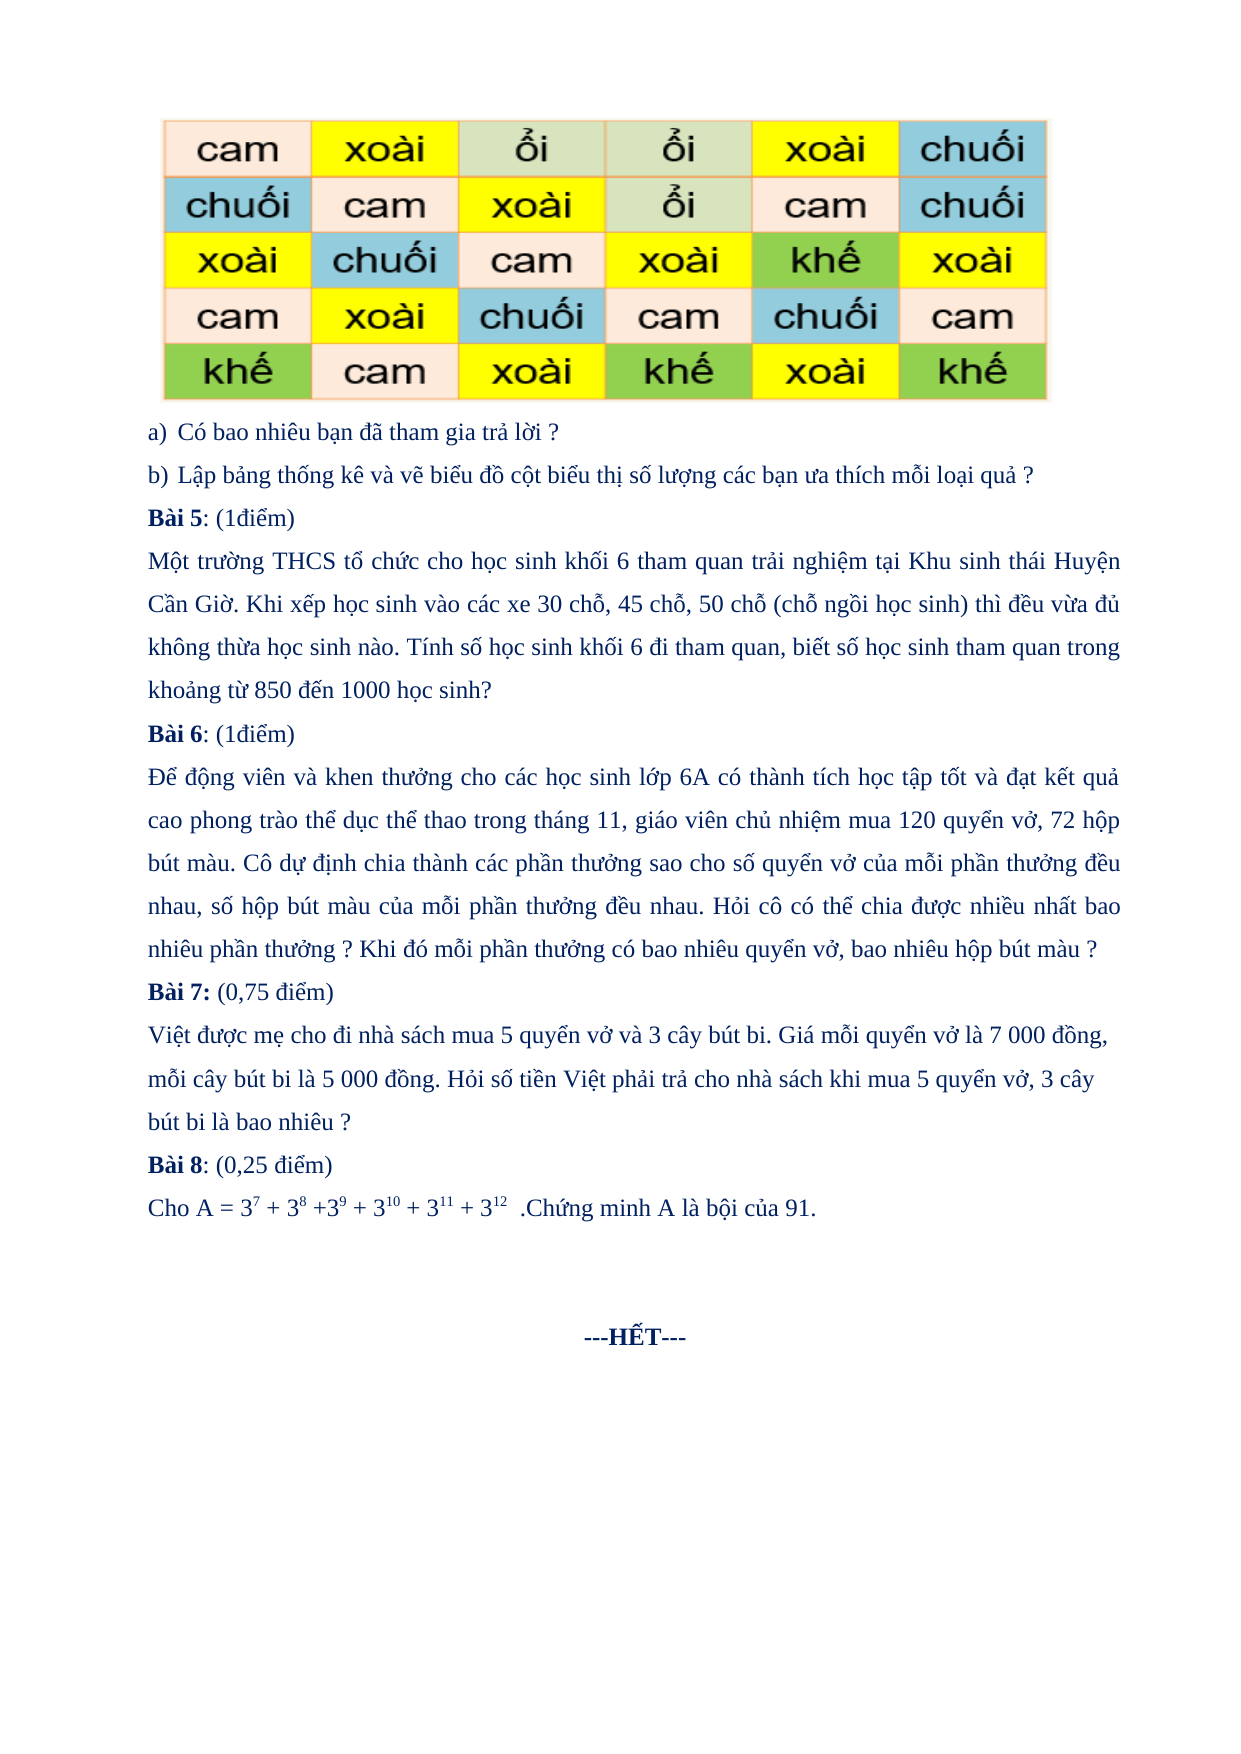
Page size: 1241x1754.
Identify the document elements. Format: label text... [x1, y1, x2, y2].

text Một trường THCS tổ chức cho học sinh khối 6 tham quan trải nghiệm tại Khu sinh thái Huyện Cần Giờ. Khi xếp học sinh vào các xe 30 chỗ, 45 chỗ, 50 chỗ (chỗ ngồi học sinh) thì đều vừa đủ không thừa học sinh nào. Tính số học sinh khối 6 đi tham quan, biết số học sinh tham quan trong khoảng từ 850 đến 1000 học sinh? [148, 546, 1122, 704]
text Bài 7: (0,75 điểm) [148, 977, 1122, 1006]
text Việt được mẹ cho đi nhà sách mua 5 quyển vở và 3 cây bút bi. Giá mỗi quyển vở là 7 000 đồng, mỗi cây bút bi là 5 000 đồng. Hỏi số tiền Việt phải trả cho nhà sách khi mua 5 quyển vở, 3 cây bút bi là bao nhiêu ? [148, 1021, 1122, 1136]
text Bài 6: (1điểm) [148, 719, 1122, 747]
text Cho A = 37 + 38 +39 + 310 + 311 + 312 .Chứng minh A là bội của 91. [148, 1193, 1122, 1222]
text Bài 8: (0,25 điểm) [148, 1150, 1122, 1179]
picture [160, 118, 1053, 403]
list Có bao nhiêu bạn đã tham gia trả lời ? [148, 417, 1122, 446]
text ---HẾT--- [148, 1322, 1122, 1351]
list Lập bảng thống kê và vẽ biểu đồ cột biểu thị số lượng các bạn ưa thích mỗi loại quả ? [148, 460, 1122, 489]
text Bài 5: (1điểm) [148, 503, 1122, 532]
text Để động viên và khen thưởng cho các học sinh lớp 6A có thành tích học tập tốt và đạt kết quả cao phong trào thể dục thể thao trong tháng 11, giáo viên chủ nhiệm mua 120 quyển vở, 72 hộp bút màu. Cô dự định chia thành các phần thưởng sao cho số quyển vở của mỗi phần thưởng đều nhau, số hộp bút màu của mỗi phần thưởng đều nhau. Hỏi cô có thể chia được nhiều nhất bao nhiêu phần thưởng ? Khi đó mỗi phần thưởng có bao nhiêu quyển vở, bao nhiêu hộp bút màu ? [148, 762, 1122, 963]
